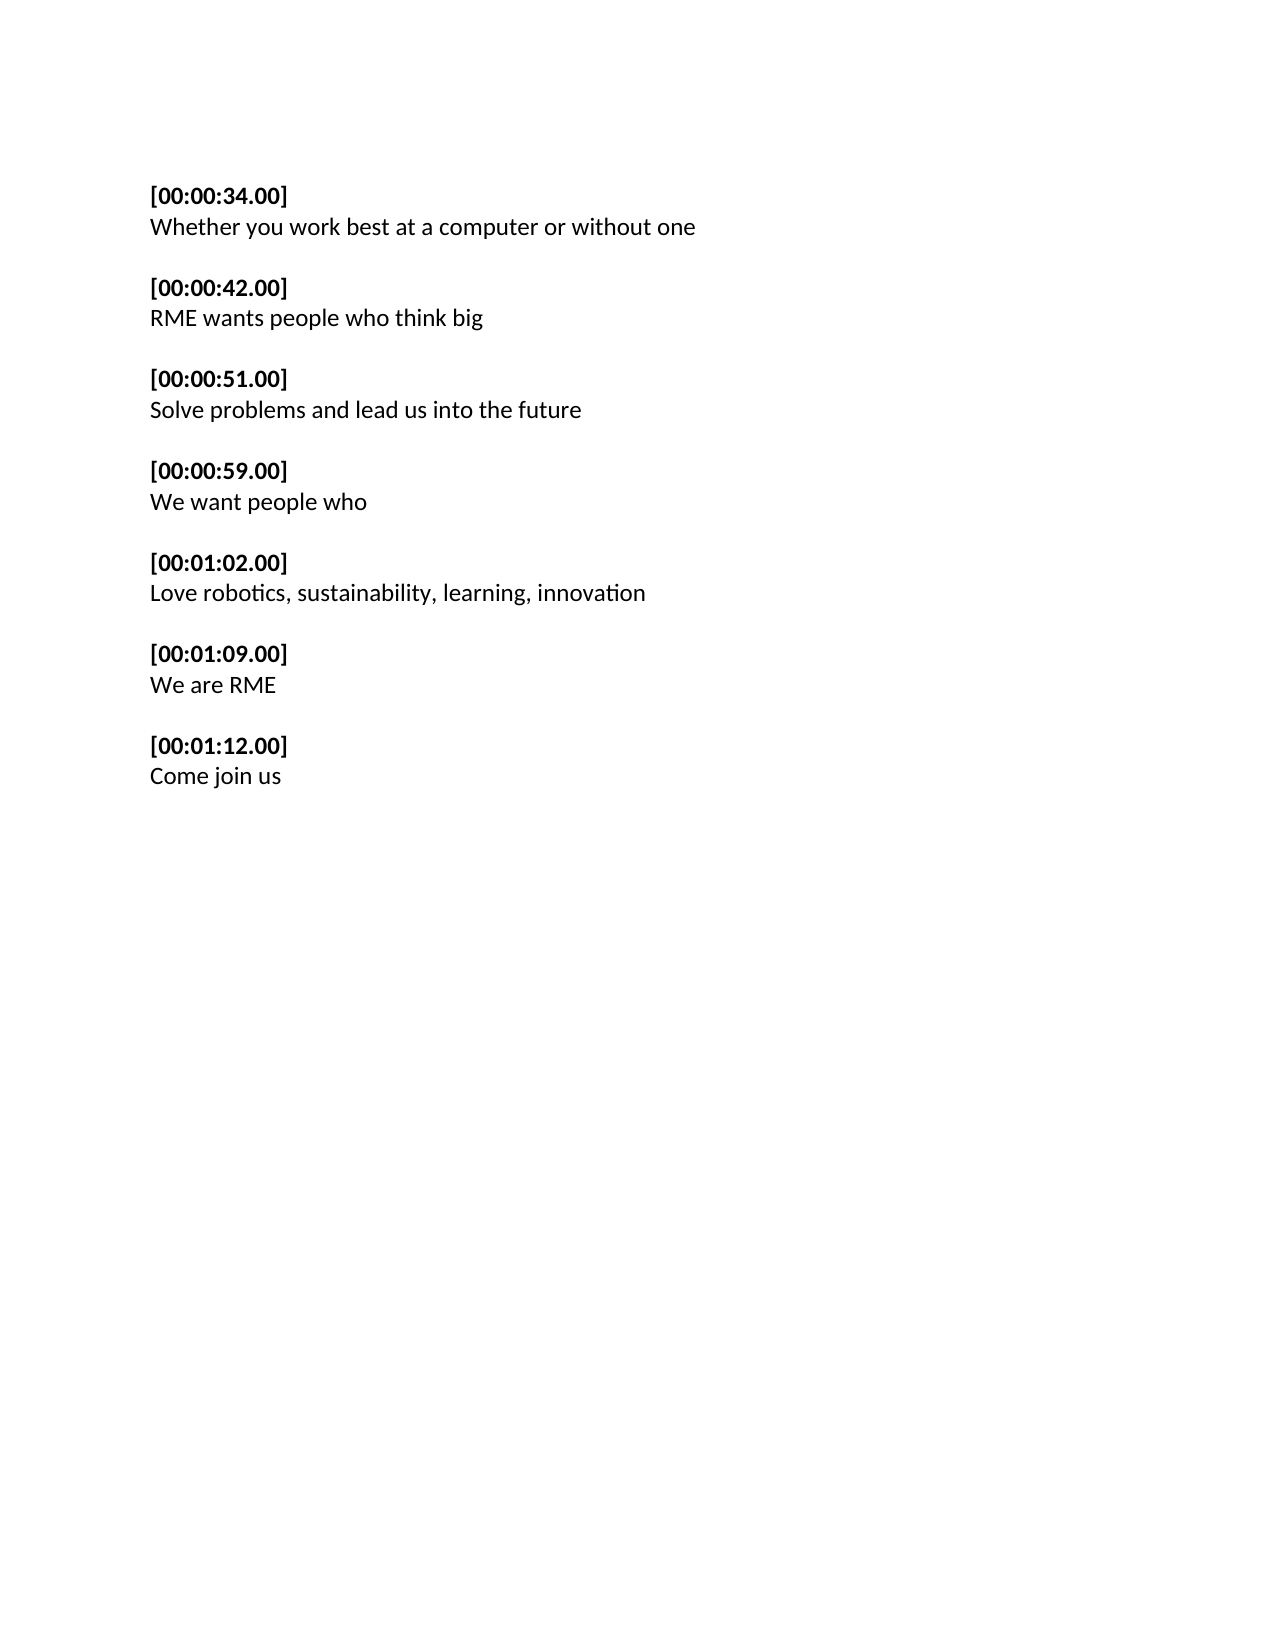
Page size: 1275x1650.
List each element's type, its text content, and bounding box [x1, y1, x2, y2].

text [00:00:34.00] [150, 181, 1125, 211]
text [00:00:51.00] [150, 364, 1125, 394]
text [00:01:09.00] [150, 638, 1125, 669]
text Come join us [150, 760, 1125, 791]
text [00:01:02.00] [150, 547, 1125, 577]
text RME wants people who think big [150, 303, 1125, 333]
text Love robotics, sustainability, learning, innovation [150, 577, 1125, 608]
text Whether you work best at a computer or without one [150, 211, 1125, 242]
text Solve problems and lead us into the future [150, 394, 1125, 425]
text We are RME [150, 669, 1125, 699]
text [00:01:12.00] [150, 730, 1125, 760]
text We want people who [150, 486, 1125, 516]
text [00:00:59.00] [150, 455, 1125, 486]
text [00:00:42.00] [150, 272, 1125, 303]
